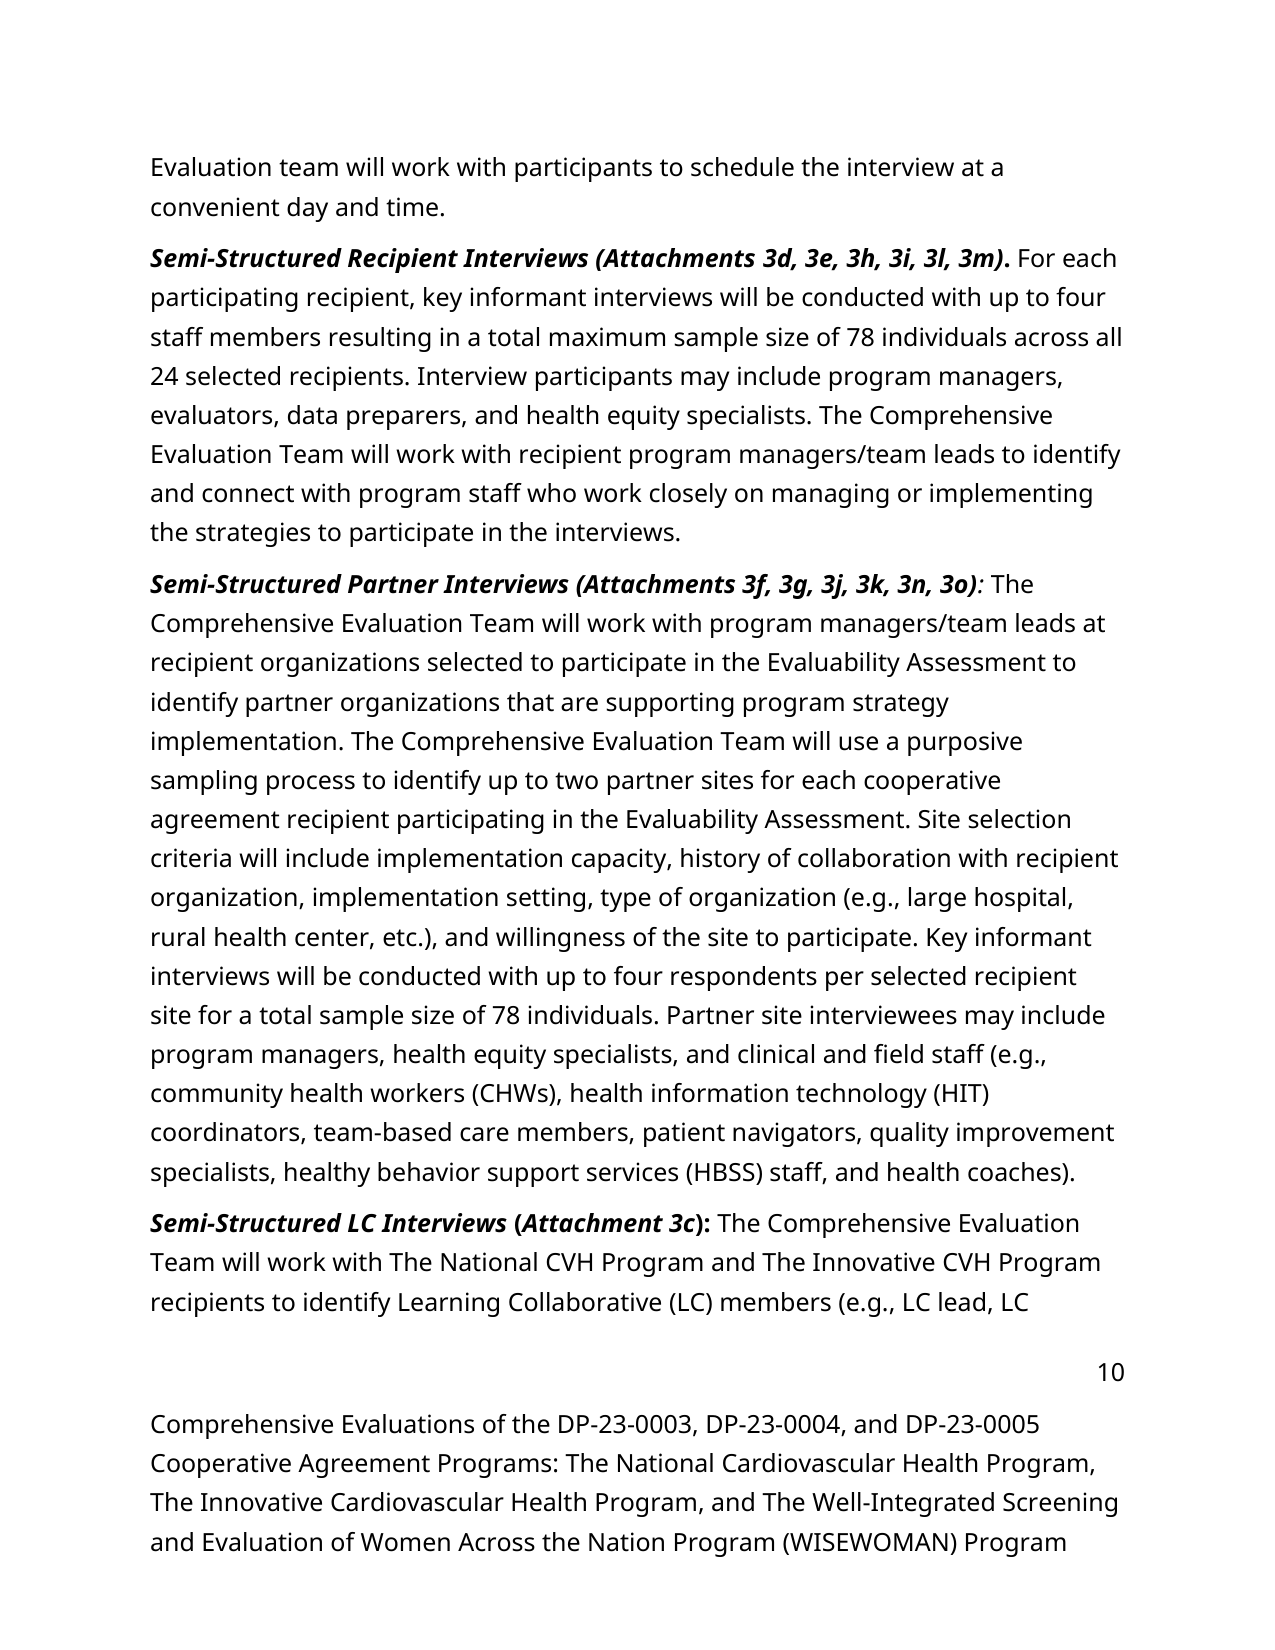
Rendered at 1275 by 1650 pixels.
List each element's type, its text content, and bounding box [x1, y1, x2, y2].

text Semi-Structured Partner Interviews (Attachments 3f, 3g, 3j, 3k, 3n, 3o): The Comprehensive Evaluation Team will work with program managers/team leads at recipient organizations selected to participate in the Evaluability Assessment to identify partner organizations that are supporting program strategy implementation. The Comprehensive Evaluation Team will use a purposive sampling process to identify up to two partner sites for each cooperative agreement recipient participating in the Evaluability Assessment. Site selection criteria will include implementation capacity, history of collaboration with recipient organization, implementation setting, type of organization (e.g., large hospital, rural health center, etc.), and willingness of the site to participate. Key informant interviews will be conducted with up to four respondents per selected recipient site for a total sample size of 78 individuals. Partner site interviewees may include program managers, health equity specialists, and clinical and field staff (e.g., community health workers (CHWs), health information technology (HIT) coordinators, team-based care members, patient navigators, quality improvement specialists, healthy behavior support services (HBSS) staff, and health coaches). [150, 567, 1125, 1188]
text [150, 150, 1125, 223]
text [150, 1206, 1125, 1318]
text Semi-Structured Recipient Interviews (Attachments 3d, 3e, 3h, 3i, 3l, 3m). For each participating recipient, key informant interviews will be conducted with up to four staff members resulting in a total maximum sample size of 78 individuals across all 24 selected recipients. Interview participants may include program managers, evaluators, data preparers, and health equity specialists. The Comprehensive Evaluation Team will work with recipient program managers/team leads to identify and connect with program staff who work closely on managing or implementing the strategies to participate in the interviews. [150, 241, 1125, 549]
